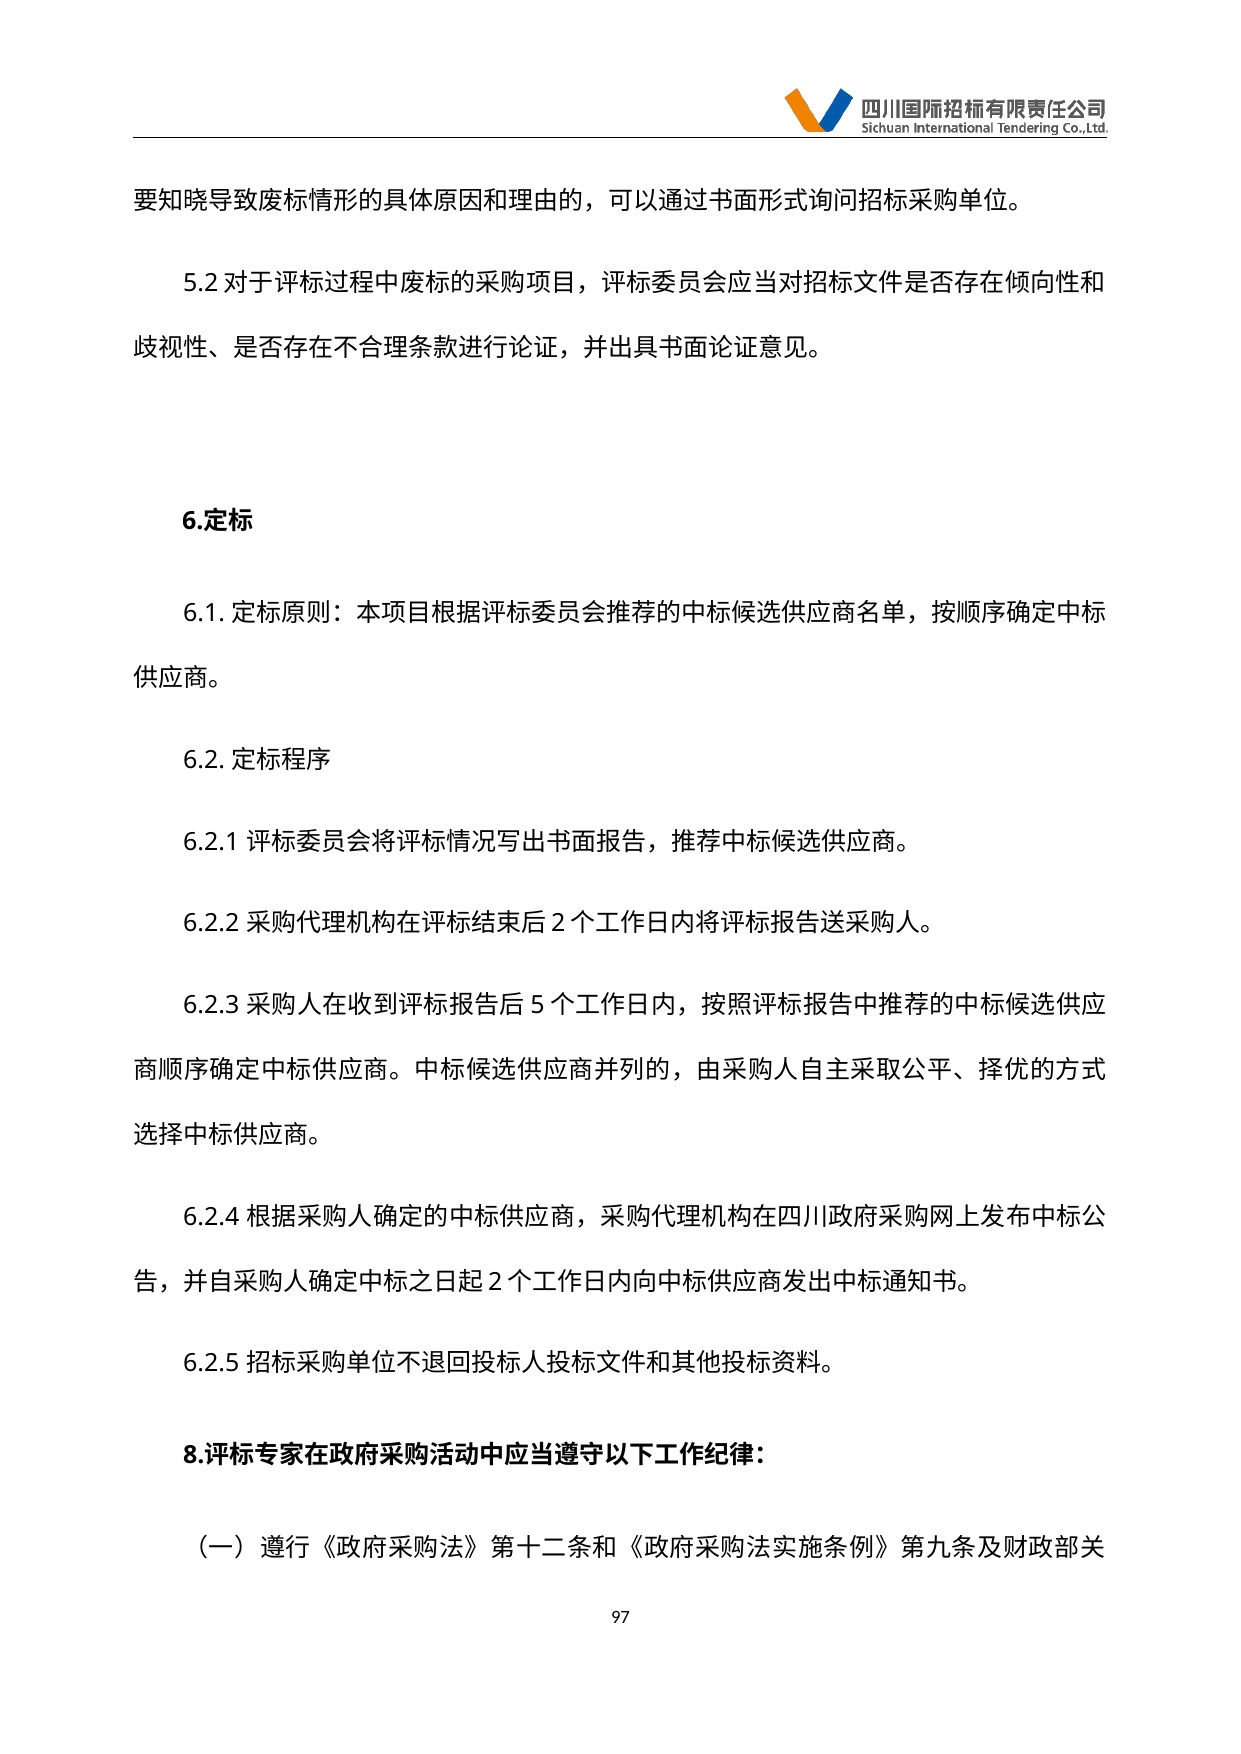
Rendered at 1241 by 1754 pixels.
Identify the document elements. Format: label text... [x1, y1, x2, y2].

picture [784, 88, 1108, 135]
text 6.2. 定标程序 [133, 725, 1107, 790]
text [133, 166, 1107, 231]
text 6.2.2 采购代理机构在评标结束后2个工作日内将评标报告送采购人。 [133, 888, 1107, 953]
text 6.2.5 招标采购单位不退回投标人投标文件和其他投标资料。 [133, 1328, 1107, 1393]
text 6.2.1 评标委员会将评标情况写出书面报告，推荐中标候选供应商。 [133, 807, 1107, 872]
subtitle 8.评标专家在政府采购活动中应当遵守以下工作纪律： [133, 1421, 1107, 1486]
text 6.1. 定标原则：本项目根据评标委员会推荐的中标候选供应商名单，按顺序确定中标供应商。 [133, 578, 1107, 708]
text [133, 1513, 1107, 1578]
text 6.2.4 根据采购人确定的中标供应商，采购代理机构在四川政府采购网上发布中标公告，并自采购人确定中标之日起2个工作日内向中标供应商发出中标通知书。 [133, 1182, 1107, 1312]
text 6.2.3 采购人在收到评标报告后5个工作日内，按照评标报告中推荐的中标候选供应商顺序确定中标供应商。中标候选供应商并列的，由采购人自主采取公平、择优的方式选择中标供应商。 [133, 970, 1107, 1165]
text 5.2对于评标过程中废标的采购项目，评标委员会应当对招标文件是否存在倾向性和歧视性、是否存在不合理条款进行论证，并出具书面论证意见。 [133, 248, 1107, 378]
subtitle 6.定标 [133, 486, 1107, 551]
